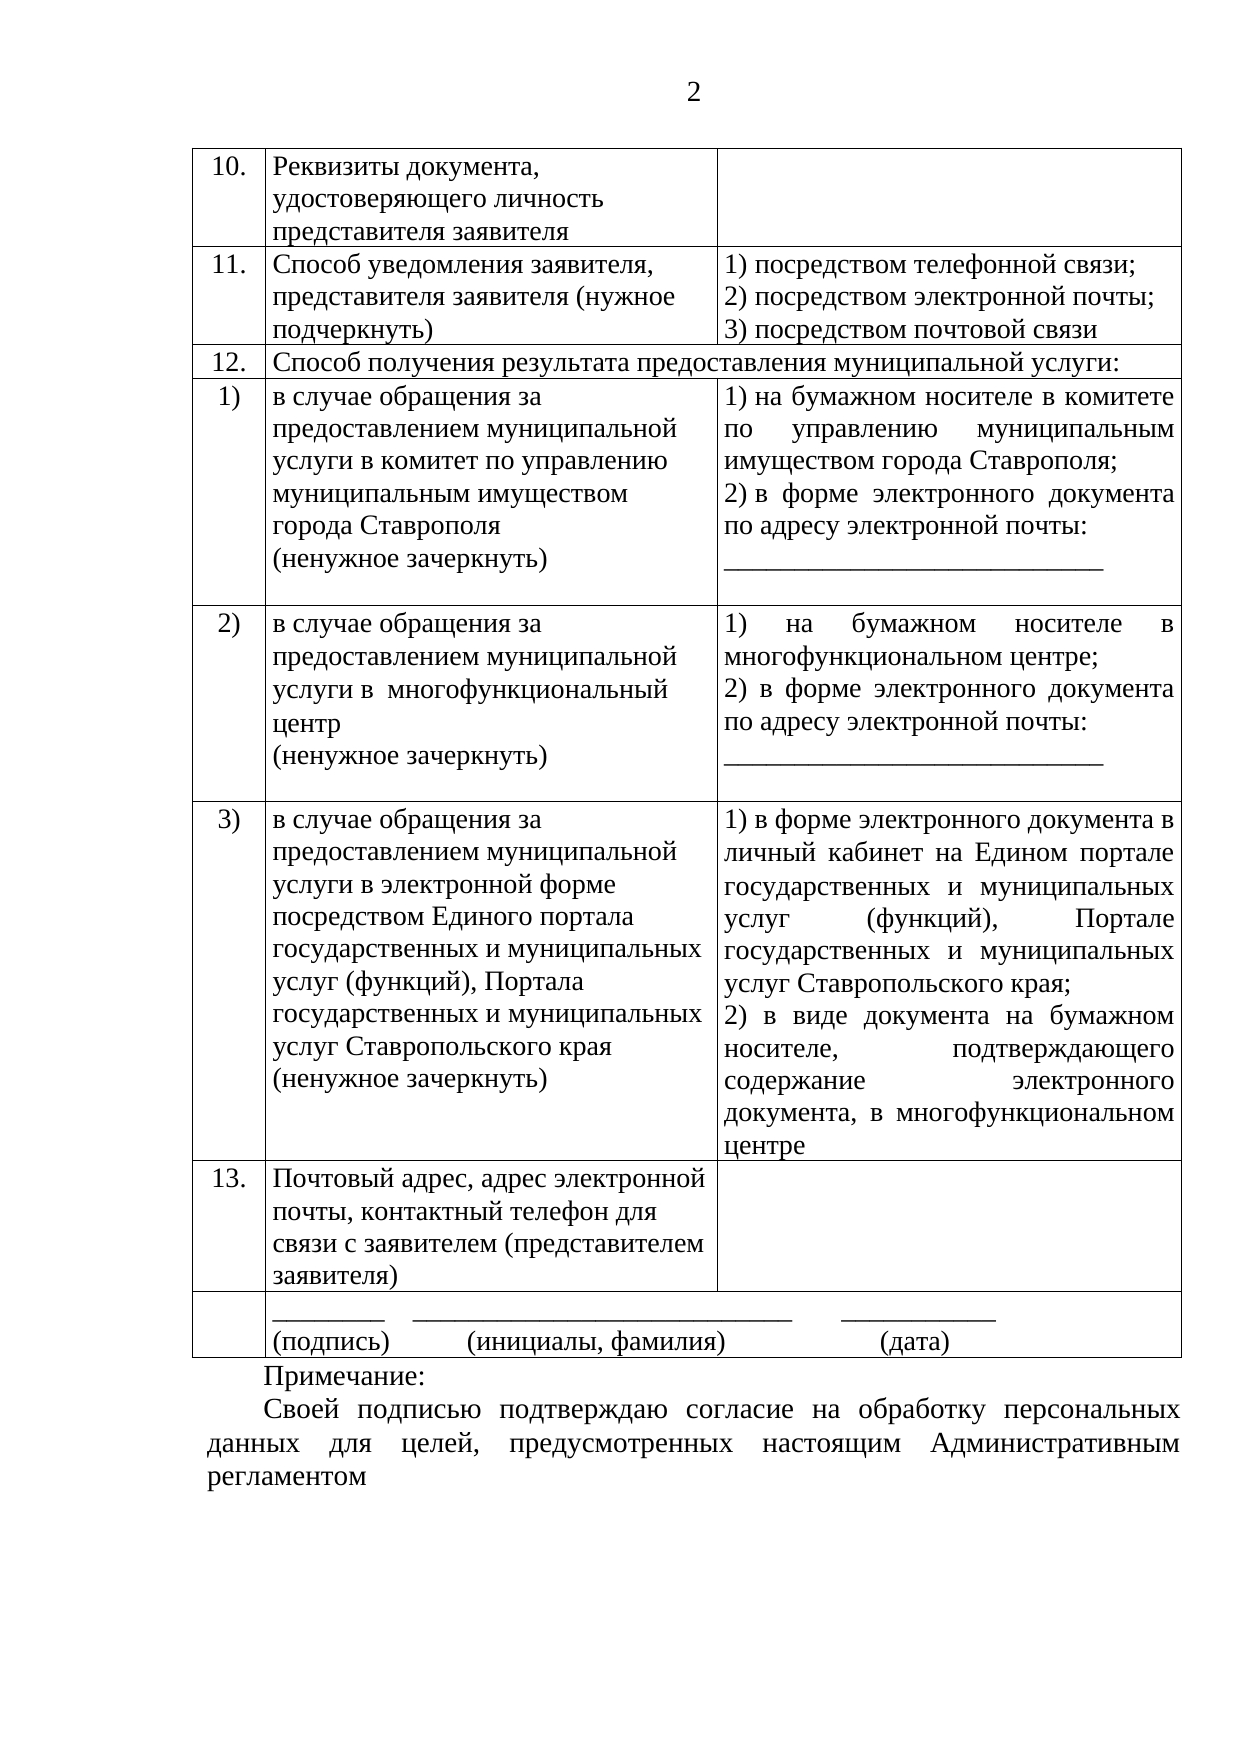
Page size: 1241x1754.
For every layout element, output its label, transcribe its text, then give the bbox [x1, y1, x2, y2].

table_cell 3) [193, 802, 265, 1160]
table_cell ________ ___________________________ ___________ (подпись) (инициалы, фамилия) (дата) [266, 1292, 1181, 1357]
table_cell 1) посредством телефонной связи; 2) посредством электронной почты; 3) посредством почтовой связи [718, 247, 1181, 344]
table_cell [193, 1292, 265, 1357]
table_cell Способ получения результата предоставления муниципальной услуги: [266, 345, 1181, 378]
table_cell 1) на бумажном носителе в комитете по управлению муниципальным имуществом города Ставрополя; 2) в форме электронного документа по адресу электронной почты: ___________________________ [718, 379, 1181, 605]
table_cell 2) [193, 606, 265, 801]
table_cell 10. [193, 149, 265, 246]
table_cell в случае обращения за предоставлением муниципальной услуги в многофункциональный центр (ненужное зачеркнуть) [266, 606, 717, 801]
table_cell 13. [193, 1161, 265, 1291]
text Примечание: [207, 1358, 1181, 1391]
table_cell Способ уведомления заявителя, представителя заявителя (нужное подчеркнуть) [266, 247, 717, 344]
table_cell 1) в форме электронного документа в личный кабинет на Едином портале государственных и муниципальных услуг (функций), Портале государственных и муниципальных услуг Ставропольского края; 2) в виде документа на бумажном носителе, подтверждающего содержание электронного документа, в многофункциональном центре [718, 802, 1181, 1160]
text Своей подписью подтверждаю согласие на обработку персональных данных для целей, предусмотренных настоящим Административным регламентом [207, 1391, 1181, 1492]
table_cell Почтовый адрес, адрес электронной почты, контактный телефон для связи с заявителем (представителем заявителя) [266, 1161, 717, 1291]
table_cell 11. [193, 247, 265, 344]
table_cell [718, 149, 1181, 246]
table_cell [718, 1161, 1181, 1291]
table_cell Реквизиты документа, удостоверяющего личность представителя заявителя [266, 149, 717, 246]
table_cell 12. [193, 345, 265, 378]
table_cell 1) [193, 379, 265, 605]
table_cell в случае обращения за предоставлением муниципальной услуги в комитет по управлению муниципальным имуществом города Ставрополя (ненужное зачеркнуть) [266, 379, 717, 605]
table_cell 1) на бумажном носителе в многофункциональном центре; 2) в форме электронного документа по адресу электронной почты: ___________________________ [718, 606, 1181, 801]
table_cell в случае обращения за предоставлением муниципальной услуги в электронной форме посредством Единого портала государственных и муниципальных услуг (функций), Портала государственных и муниципальных услуг Ставропольского края (ненужное зачеркнуть) [266, 802, 717, 1160]
